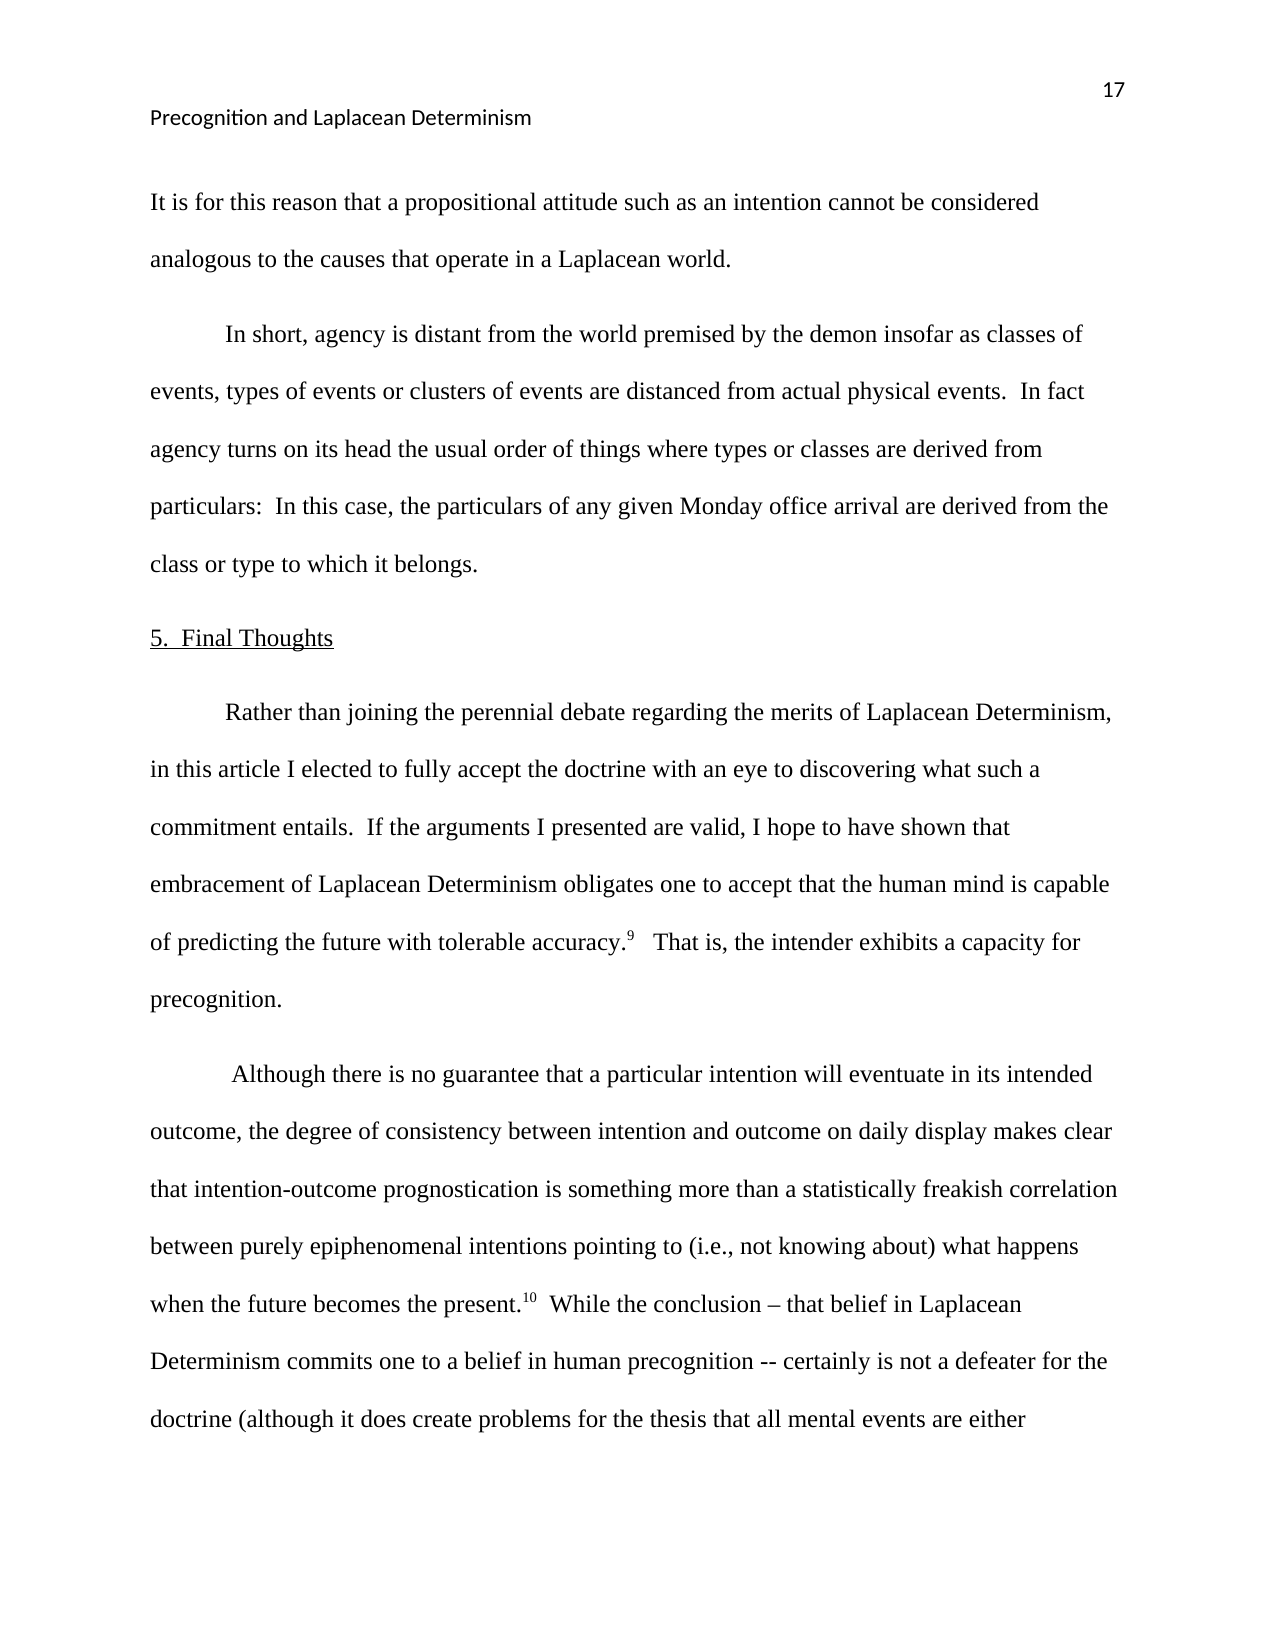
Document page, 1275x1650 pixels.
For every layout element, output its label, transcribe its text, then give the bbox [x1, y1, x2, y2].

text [150, 1059, 1125, 1432]
text In short, agency is distant from the world premised by the demon insofar as classes of events, types of events or clusters of events are distanced from actual physical events. In fact agency turns on its head the usual order of things where types or classes are derived from particulars: In this case, the particulars of any given Monday office arrival are derived from the class or type to which it belongs. [150, 319, 1125, 577]
text 5. Final Thoughts [150, 623, 1125, 652]
text Rather than joining the perennial debate regarding the merits of Laplacean Determinism, in this article I elected to fully accept the doctrine with an eye to discovering what such a commitment entails. If the arguments I presented are valid, I hope to have shown that embracement of Laplacean Determinism obligates one to accept that the human mind is capable of predicting the future with tolerable accuracy.9 That is, the intender exhibits a capacity for precognition. [150, 697, 1125, 1013]
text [150, 187, 1125, 273]
